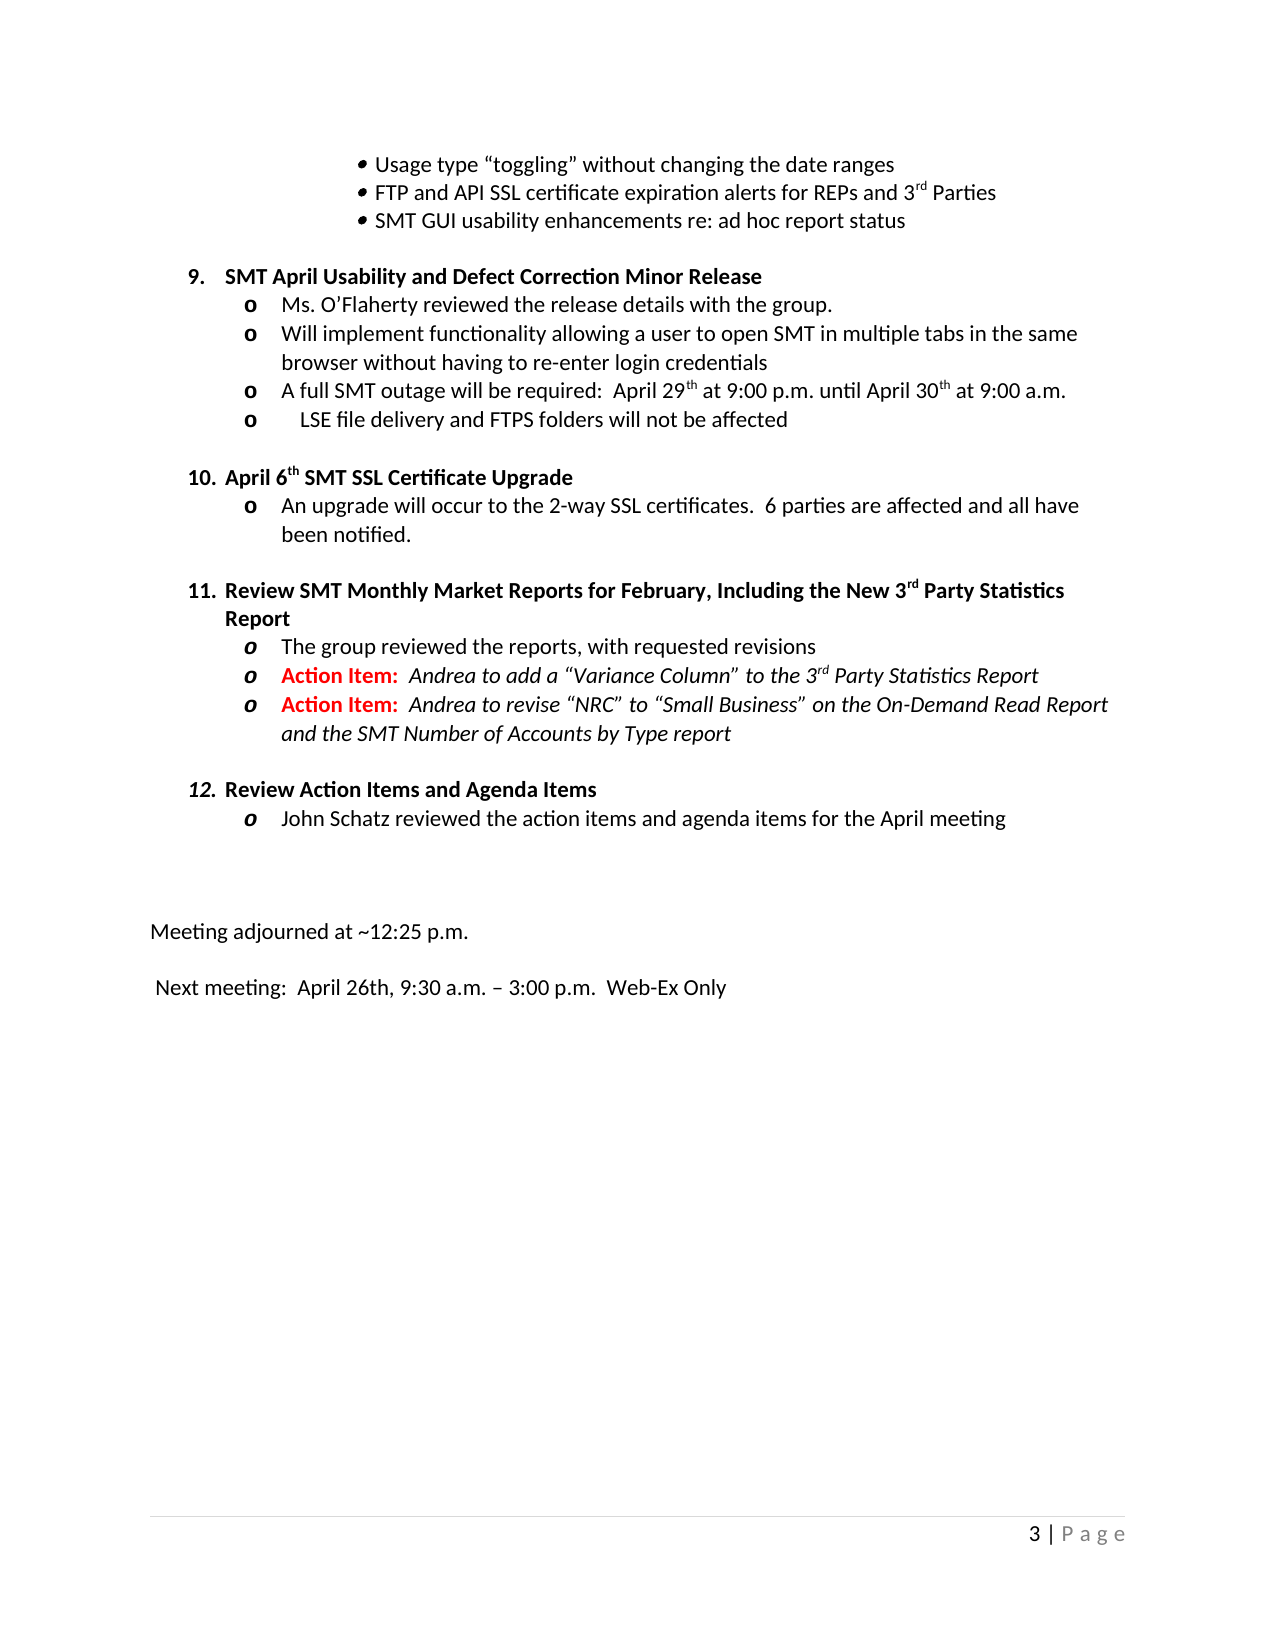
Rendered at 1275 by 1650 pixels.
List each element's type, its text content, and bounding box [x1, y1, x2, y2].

list FTP and API SSL certificate expiration alerts for REPs and 3rd Parties [356, 178, 1125, 206]
text Next meeting: April 26th, 9:30 a.m. – 3:00 p.m. Web-Ex Only [150, 973, 1125, 1001]
list Will implement functionality allowing a user to open SMT in multiple tabs in the same browser without having to re-enter login credentials [244, 319, 1125, 376]
list LSE file delivery and FTPS folders will not be affected [244, 406, 1125, 435]
list SMT GUI usability enhancements re: ad hoc report status [356, 206, 1125, 234]
list John Schatz reviewed the action items and agenda items for the April meeting [244, 804, 1125, 833]
list A full SMT outage will be required: April 29th at 9:00 p.m. until April 30th at 9:00 a.m. [244, 376, 1125, 406]
text Meeting adjourned at ~12:25 p.m. [150, 917, 1125, 945]
list April 6th SMT SSL Certificate Upgrade [187, 463, 1125, 491]
list Review SMT Monthly Market Reports for February, Including the New 3rd Party Statistics Report [187, 576, 1125, 632]
list SMT April Usability and Defect Correction Minor Release [187, 262, 1125, 290]
list Action Item: Andrea to revise “NRC” to “Small Business” on the On-Demand Read Report and the SMT Number of Accounts by Type report [244, 690, 1125, 748]
list An upgrade will occur to the 2-way SSL certificates. 6 parties are affected and all have been notified. [244, 491, 1125, 548]
list Ms. O’Flaherty reviewed the release details with the group. [244, 290, 1125, 319]
list Usage type “toggling” without changing the date ranges [356, 150, 1125, 178]
list Action Item: Andrea to add a “Variance Column” to the 3rd Party Statistics Report [244, 661, 1125, 690]
list The group reviewed the reports, with requested revisions [244, 632, 1125, 661]
list Review Action Items and Agenda Items [187, 776, 1125, 804]
